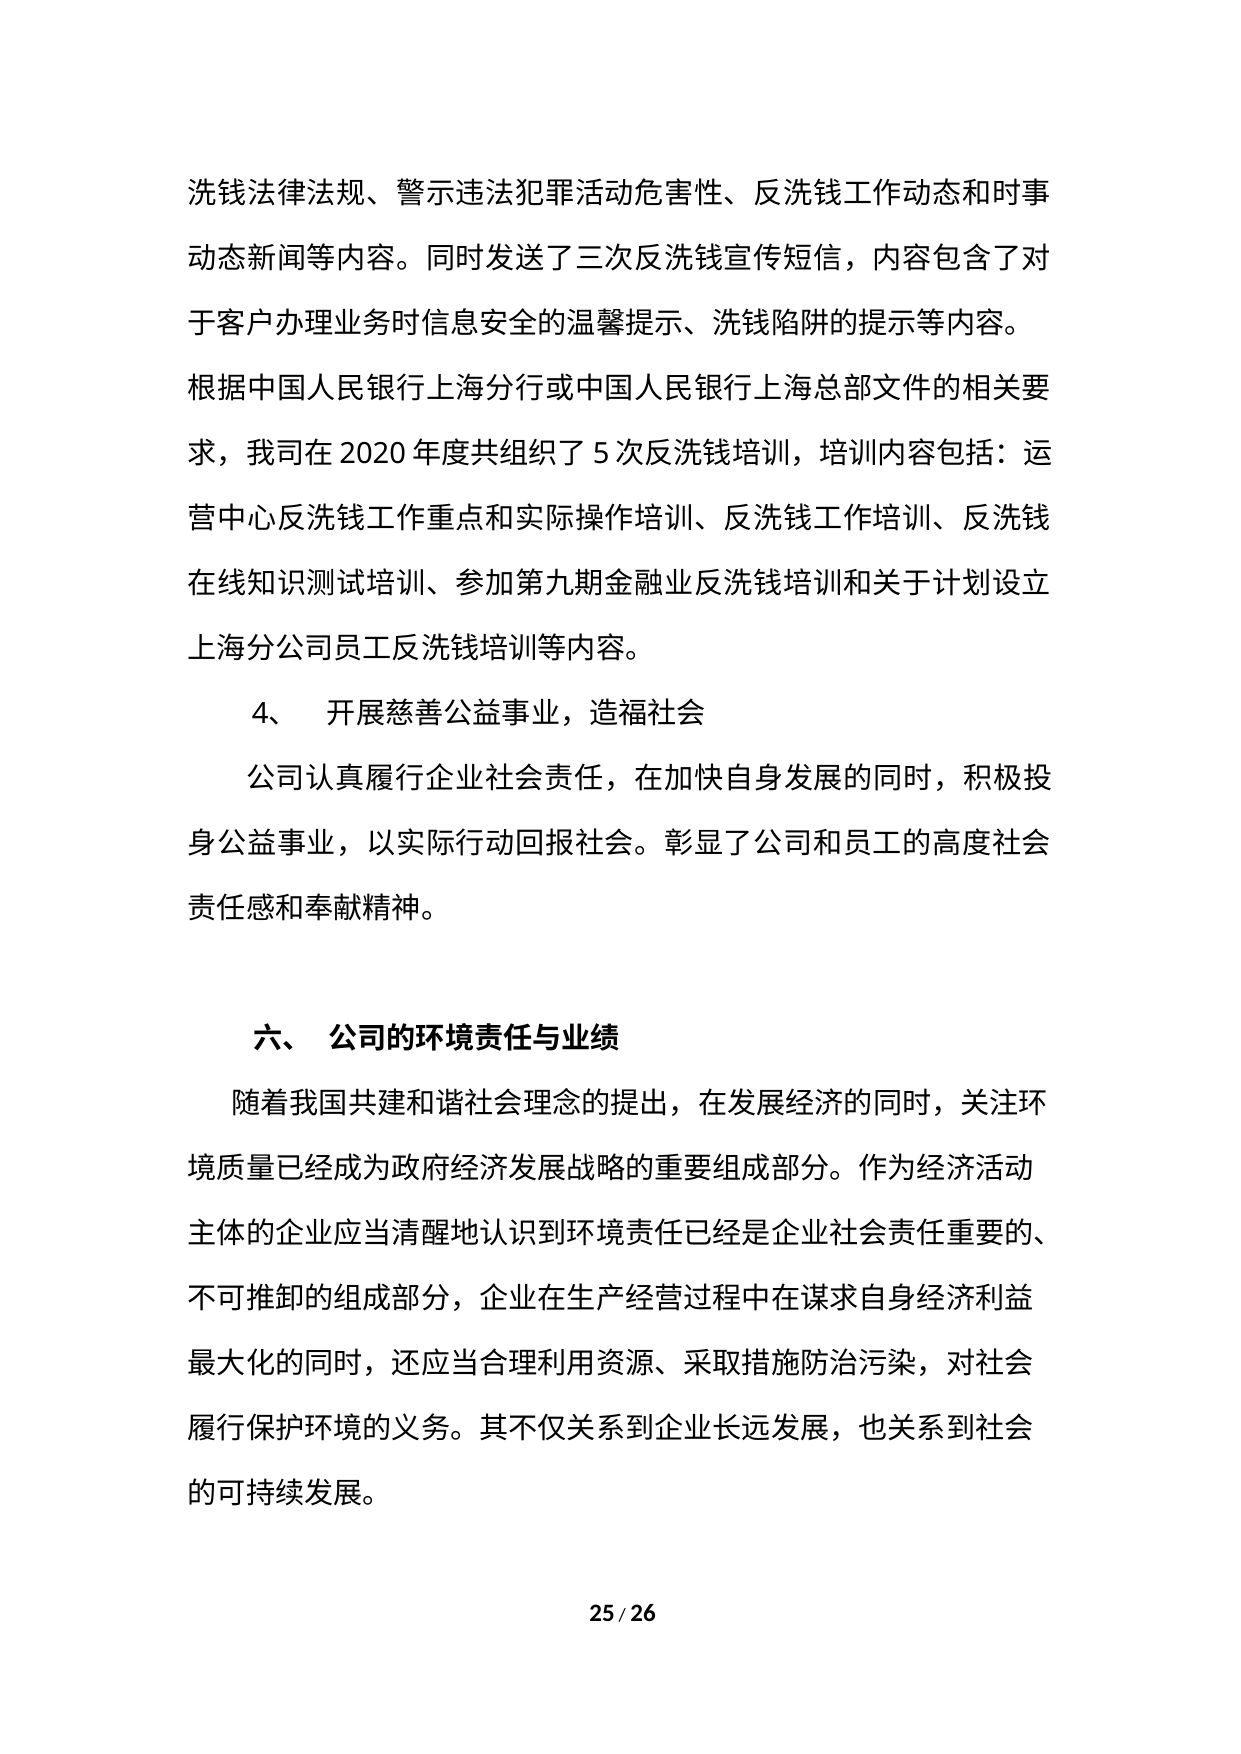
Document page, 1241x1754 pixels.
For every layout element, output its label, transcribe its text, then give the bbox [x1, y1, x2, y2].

list 开展慈善公益事业，造福社会 [252, 678, 1053, 743]
list 公司的环境责任与业绩 [253, 1003, 1053, 1068]
text 公司认真履行企业社会责任，在加快自身发展的同时，积极投身公益事业，以实际行动回报社会。彰显了公司和员工的高度社会责任感和奉献精神。 [187, 743, 1053, 938]
text 随着我国共建和谐社会理念的提出，在发展经济的同时，关注环境质量已经成为政府经济发展战略的重要组成部分。作为经济活动主体的企业应当清醒地认识到环境责任已经是企业社会责任重要的、不可推卸的组成部分，企业在生产经营过程中在谋求自身经济利益最大化的同时，还应当合理利用资源、采取措施防治污染，对社会履行保护环境的义务。其不仅关系到企业长远发展，也关系到社会的可持续发展。 [187, 1068, 1053, 1523]
